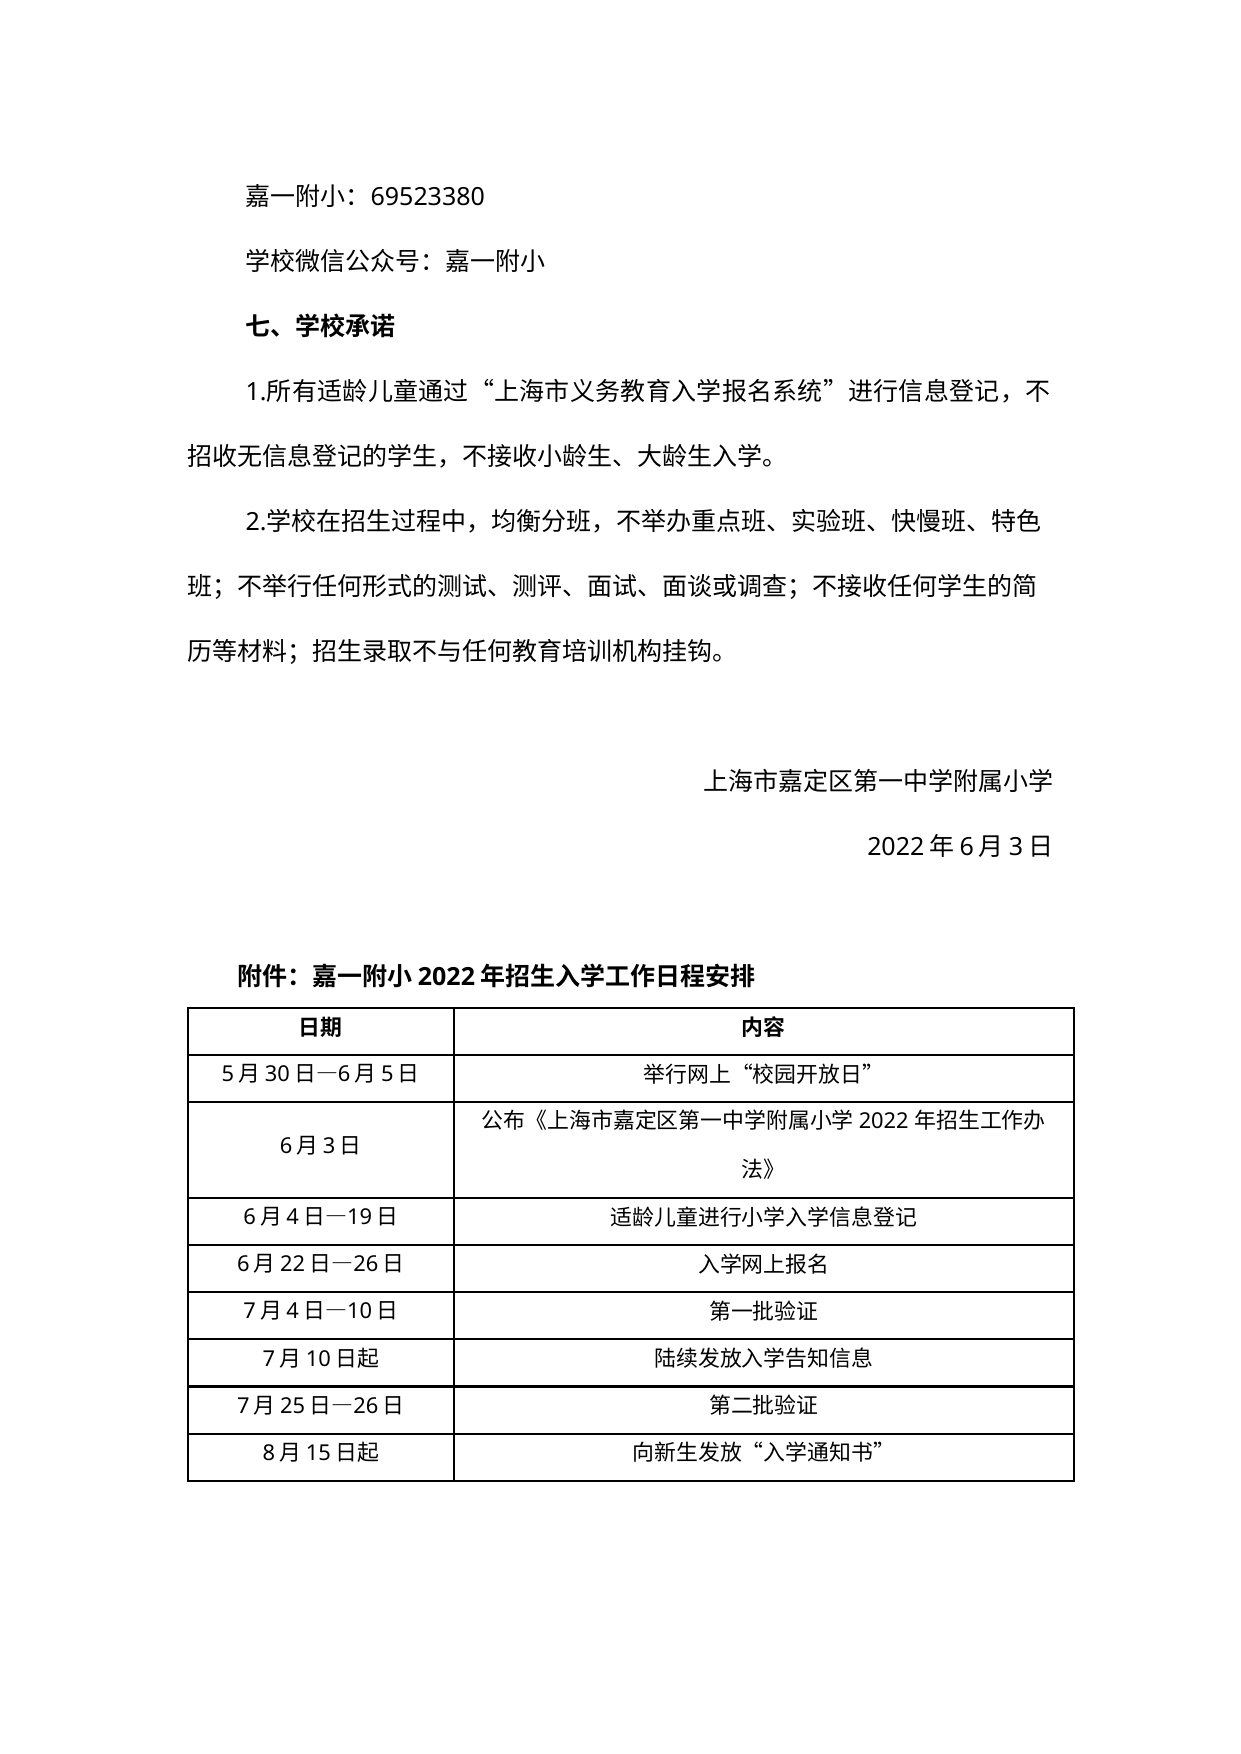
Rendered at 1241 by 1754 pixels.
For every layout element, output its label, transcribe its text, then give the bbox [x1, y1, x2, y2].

table_cell 举行网上“校园开放日” [455, 1056, 1073, 1101]
table_cell 7月10日起 [189, 1340, 453, 1385]
table_cell 第二批验证 [455, 1388, 1073, 1432]
table_cell 6月4日—19日 [189, 1199, 453, 1244]
text 七、学校承诺 [187, 292, 1053, 357]
table_cell 7月4日—10日 [189, 1293, 453, 1338]
table_cell 公布《上海市嘉定区第一中学附属小学 2022 年招生工作办法》 [455, 1103, 1073, 1197]
table_cell 向新生发放“入学通知书” [455, 1435, 1073, 1479]
text 学校微信公众号：嘉一附小 [187, 227, 1053, 292]
table_cell 陆续发放入学告知信息 [455, 1340, 1073, 1385]
table_cell 8月15日起 [189, 1435, 453, 1479]
text 1.所有适龄儿童通过“上海市义务教育入学报名系统”进行信息登记，不招收无信息登记的学生，不接收小龄生、大龄生入学。 [187, 357, 1053, 487]
table_cell 入学网上报名 [455, 1246, 1073, 1291]
text 附件：嘉一附小2022年招生入学工作日程安排 [187, 942, 1053, 1007]
text 上海市嘉定区第一中学附属小学 [187, 747, 1053, 812]
table_cell 适龄儿童进行小学入学信息登记 [455, 1199, 1073, 1244]
table_cell 6月3日 [189, 1103, 453, 1197]
table_cell 5月30日—6月5日 [189, 1056, 453, 1101]
table_cell 6月22日—26日 [189, 1246, 453, 1291]
text 嘉一附小：69523380 [187, 162, 1053, 227]
table_cell 7月25日—26日 [189, 1388, 453, 1432]
text 2.学校在招生过程中，均衡分班，不举办重点班、实验班、快慢班、特色班；不举行任何形式的测试、测评、面试、面谈或调查；不接收任何学生的简历等材料；招生录取不与任何教育培训机构挂钩。 [187, 487, 1053, 682]
table_header 内容 [455, 1009, 1073, 1054]
table_cell 第一批验证 [455, 1293, 1073, 1338]
text 2022年6月3日 [187, 812, 1053, 877]
table_header 日期 [189, 1009, 453, 1054]
